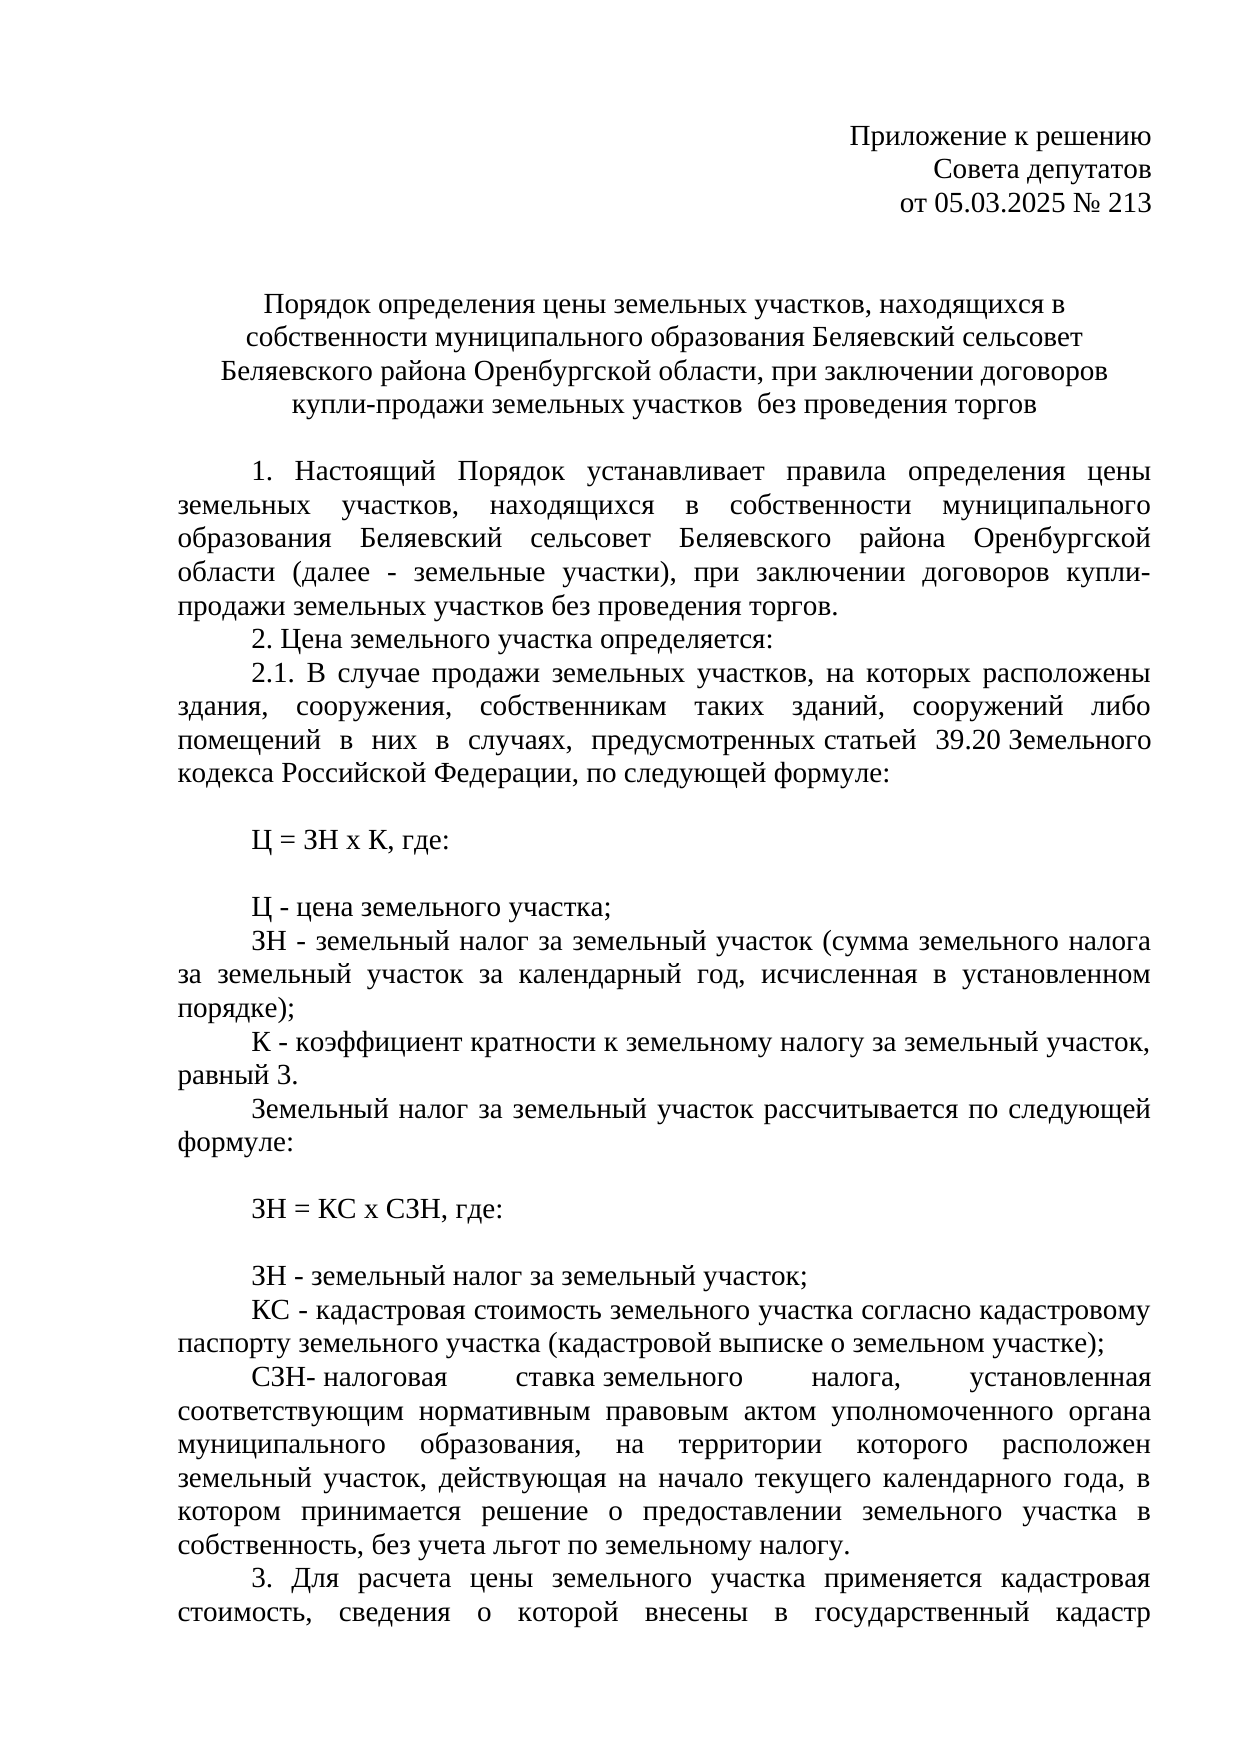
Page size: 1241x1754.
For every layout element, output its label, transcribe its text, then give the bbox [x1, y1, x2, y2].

text Приложение к решению [177, 118, 1152, 152]
text КС - кадастровая стоимость земельного участка согласно кадастровому паспорту земельного участка (кадастровой выписке о земельном участке); [177, 1292, 1152, 1359]
text 2.1. В случае продажи земельных участков, на которых расположены здания, сооружения, собственникам таких зданий, сооружений либо помещений в них в случаях, предусмотренных статьей 39.20 Земельного кодекса Российской Федерации, по следующей формуле: [177, 655, 1152, 789]
text от 05.03.2025 № 213 [177, 185, 1152, 219]
text 2. Цена земельного участка определяется: [177, 621, 1152, 655]
text ЗН - земельный налог за земельный участок; [177, 1258, 1152, 1292]
text Ц - цена земельного участка; [177, 889, 1152, 923]
text СЗН- налоговая ставка земельного налога, установленная соответствующим нормативным правовым актом уполномоченного органа муниципального образования, на территории которого расположен земельный участок, действующая на начало текущего календарного года, в котором принимается решение о предоставлении земельного участка в собственность, без учета льгот по земельному налогу. [177, 1359, 1152, 1560]
text Порядок определения цены земельных участков, находящихся в собственности муниципального образования Беляевский сельсовет Беляевского района Оренбургской области, при заключении договоров купли-продажи земельных участков без проведения торгов [177, 286, 1152, 420]
text ЗН = КС x СЗН, где: [177, 1191, 1152, 1225]
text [177, 1560, 1152, 1627]
text Ц = ЗН x К, где: [177, 822, 1152, 856]
text К - коэффициент кратности к земельному налогу за земельный участок, равный 3. [177, 1024, 1152, 1091]
text Совета депутатов [177, 152, 1152, 185]
text ЗН - земельный налог за земельный участок (сумма земельного налога за земельный участок за календарный год, исчисленная в установленном порядке); [177, 923, 1152, 1024]
text 1. Настоящий Порядок устанавливает правила определения цены земельных участков, находящихся в собственности муниципального образования Беляевский сельсовет Беляевского района Оренбургской области (далее - земельные участки), при заключении договоров купли-продажи земельных участков без проведения торгов. [177, 453, 1152, 621]
text Земельный налог за земельный участок рассчитывается по следующей формуле: [177, 1091, 1152, 1158]
